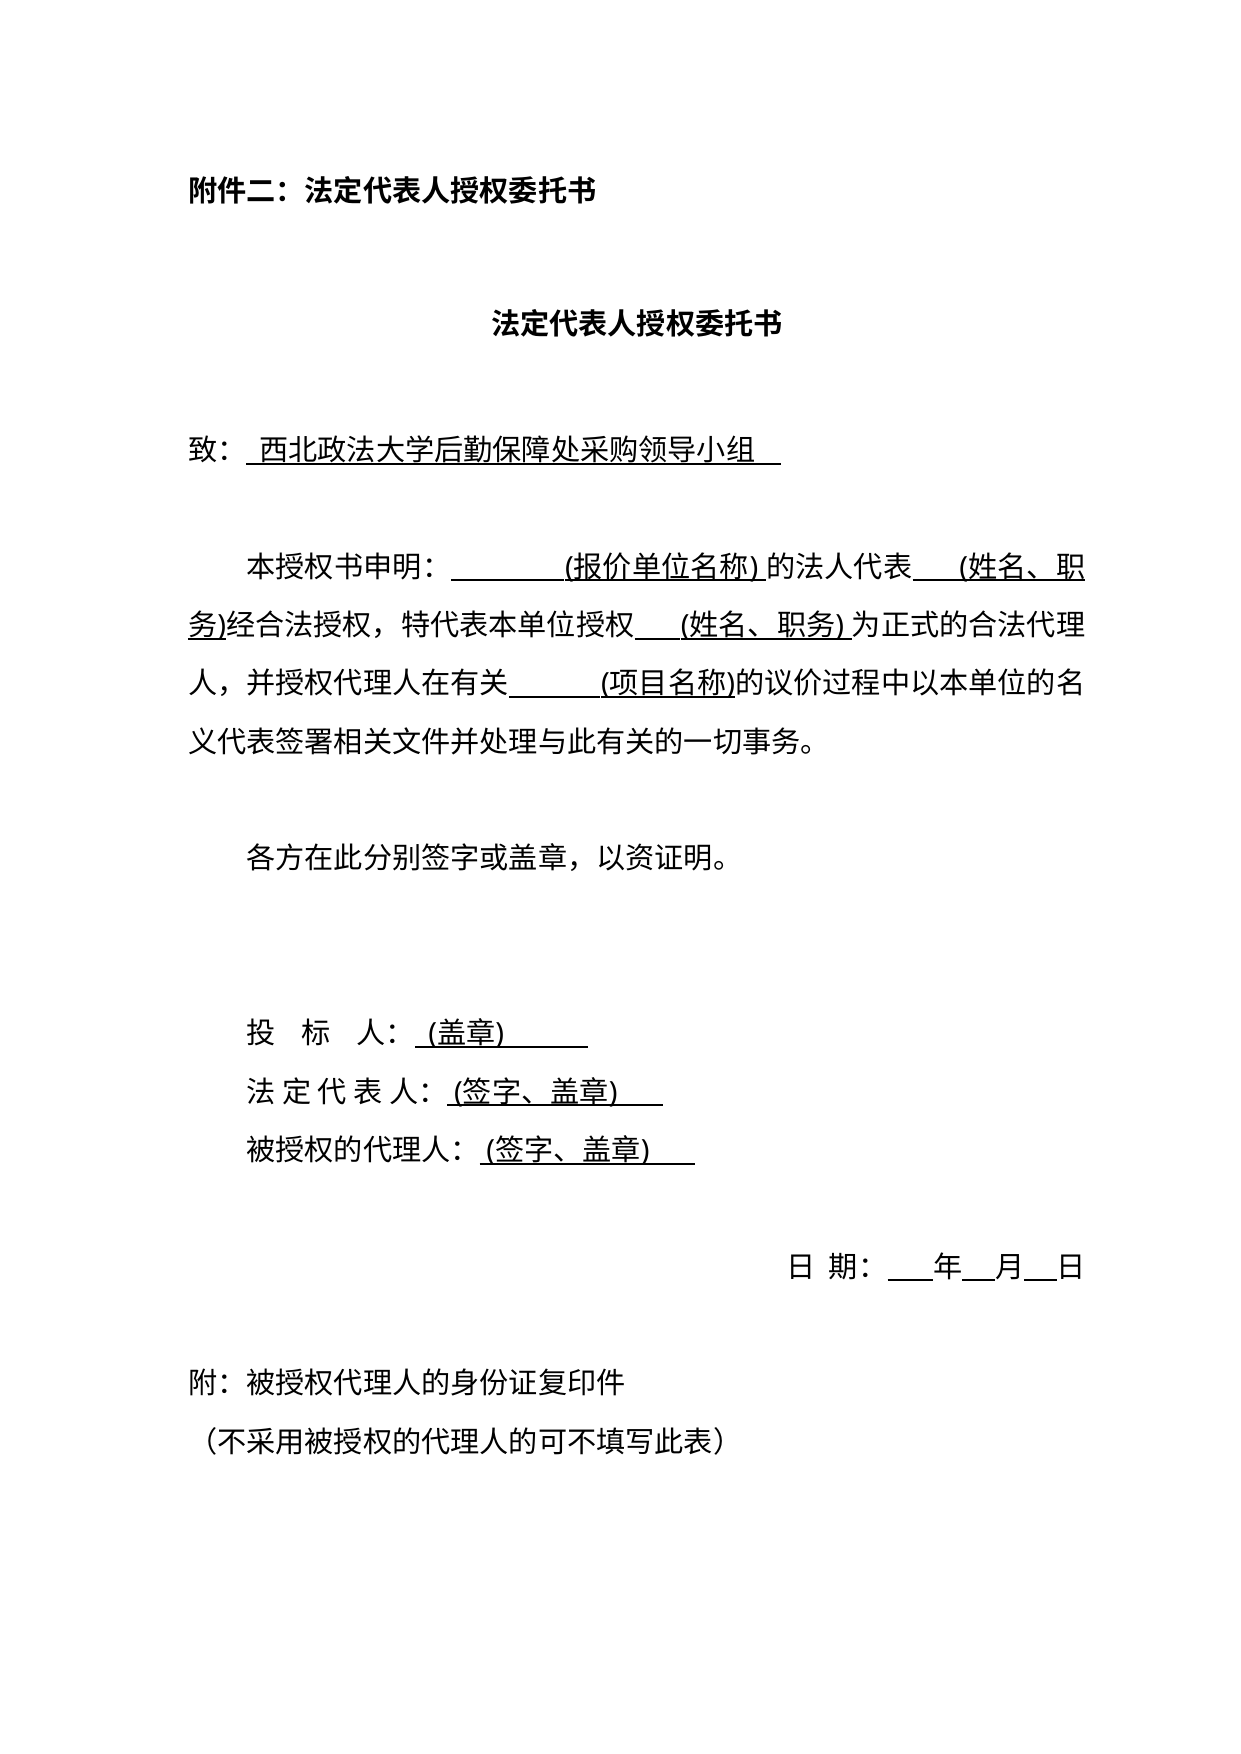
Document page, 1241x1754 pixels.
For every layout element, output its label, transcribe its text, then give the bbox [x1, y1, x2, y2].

text 法 定 代 表 人： (签字、盖章) [188, 1055, 1086, 1114]
text 附：被授权代理人的身份证复印件 [188, 1347, 1086, 1405]
text 各方在此分别签字或盖章，以资证明。 [188, 822, 1086, 880]
text （不采用被授权的代理人的可不填写此表） [188, 1405, 1086, 1464]
text 法定代表人授权委托书 [188, 289, 1086, 355]
text 被授权的代理人： (签字、盖章) [188, 1114, 1086, 1172]
text 投 标 人： (盖章) [188, 997, 1086, 1055]
text 本授权书申明： (报价单位名称) 的法人代表 (姓名、职务)经合法授权，特代表本单位授权 (姓名、职务) 为正式的合法代理人，并授权代理人在有关 (项目名称)的议价过程中以本单位的名义代表签署相关文件并处理与此有关的一切事务。 [188, 530, 1086, 764]
text 日 期： 年 月 日 [188, 1230, 1086, 1289]
text 致： 西北政法大学后勤保障处采购领导小组 [188, 414, 1086, 472]
text 附件二：法定代表人授权委托书 [188, 156, 1086, 222]
